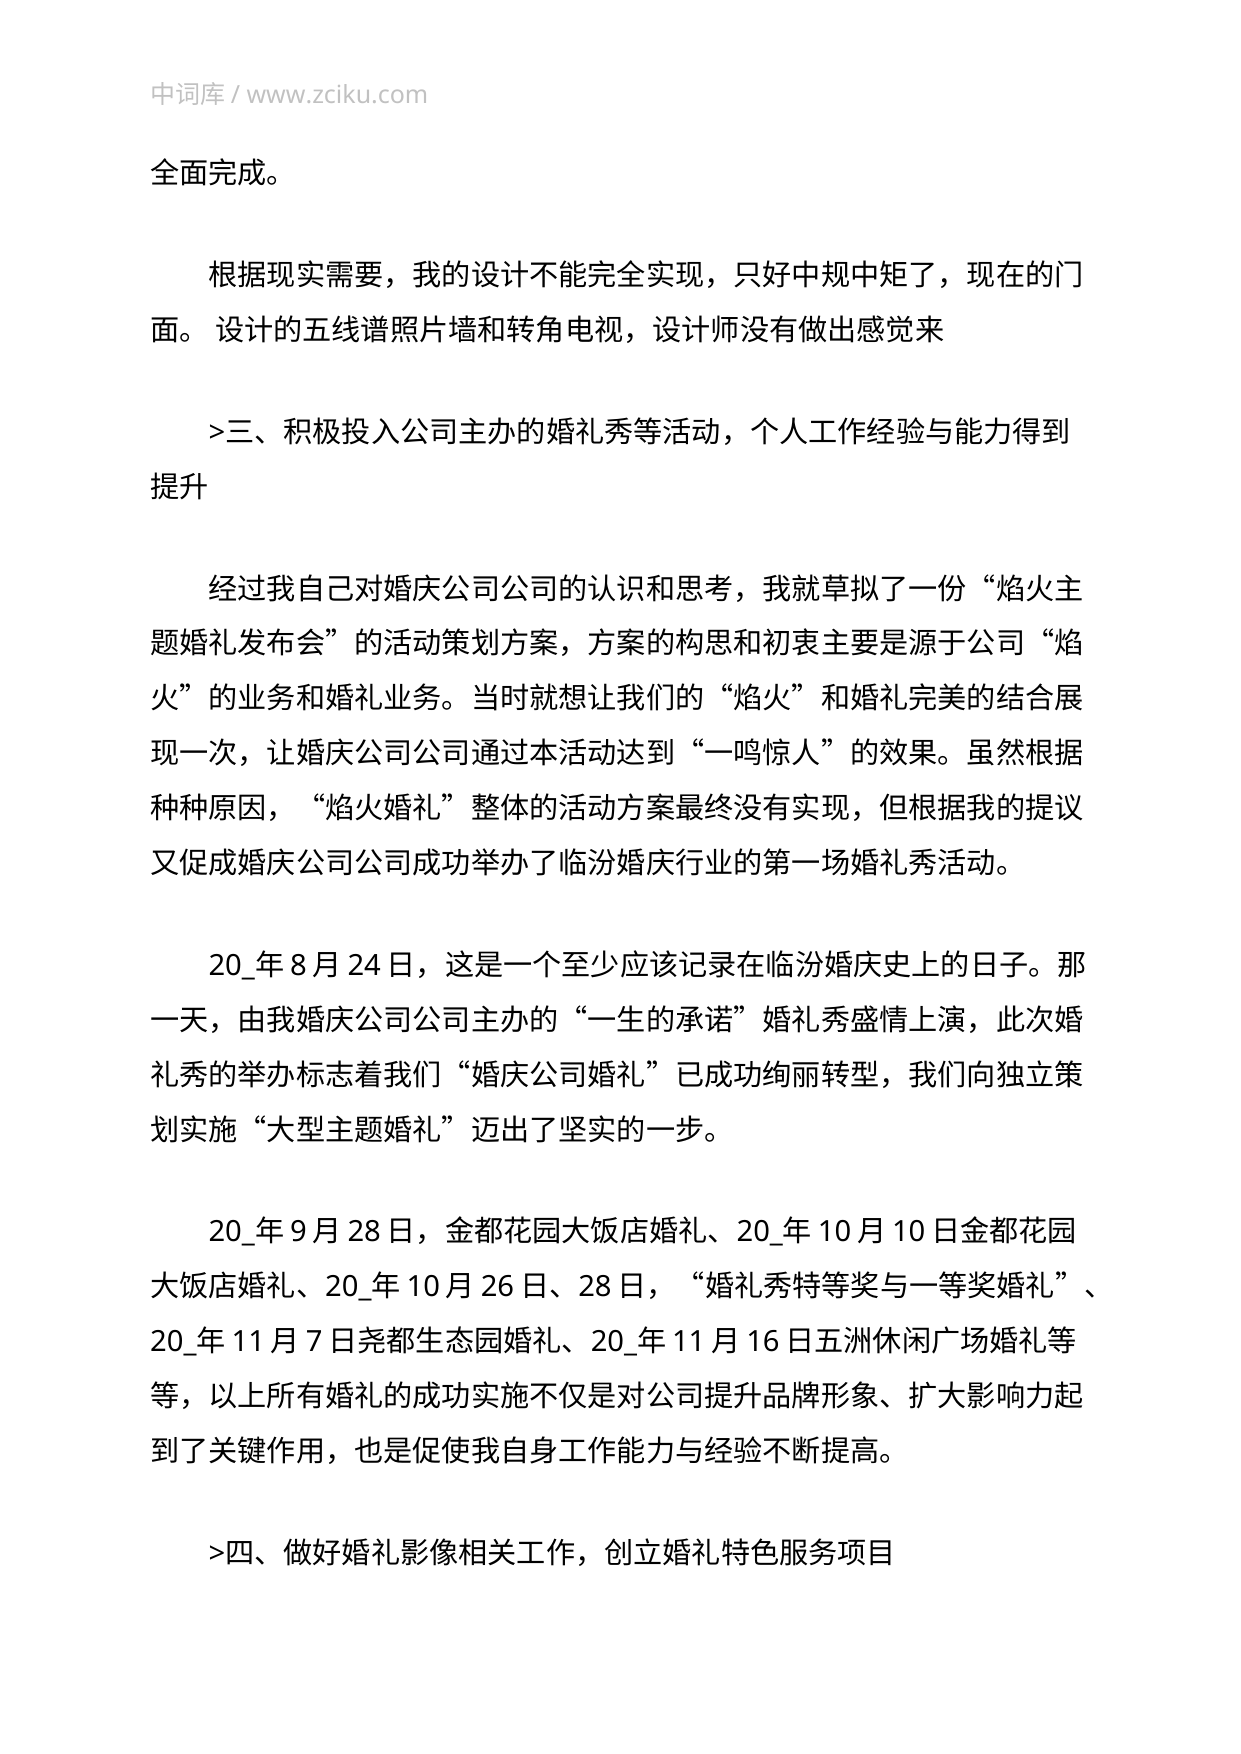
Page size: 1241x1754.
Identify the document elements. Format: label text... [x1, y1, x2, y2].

text >四、做好婚礼影像相关工作，创立婚礼特色服务项目 [150, 1530, 1090, 1572]
text >三、积极投入公司主办的婚礼秀等活动，个人工作经验与能力得到提升 [150, 408, 1090, 506]
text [150, 150, 1090, 192]
text 根据现实需要，我的设计不能完全实现，只好中规中矩了，现在的门面。 设计的五线谱照片墙和转角电视，设计师没有做出感觉来 [150, 252, 1090, 349]
text 经过我自己对婚庆公司公司的认识和思考，我就草拟了一份“焰火主题婚礼发布会”的活动策划方案，方案的构思和初衷主要是源于公司“焰火”的业务和婚礼业务。当时就想让我们的“焰火”和婚礼完美的结合展现一次，让婚庆公司公司通过本活动达到“一鸣惊人”的效果。虽然根据种种原因，“焰火婚礼”整体的活动方案最终没有实现，但根据我的提议又促成婚庆公司公司成功举办了临汾婚庆行业的第一场婚礼秀活动。 [150, 565, 1090, 882]
text 20_年9月28日，金都花园大饭店婚礼、20_年10月10日金都花园大饭店婚礼、20_年10月26日、28日，“婚礼秀特等奖与一等奖婚礼”、20_年11月7日尧都生态园婚礼、20_年11月16日五洲休闲广场婚礼等等，以上所有婚礼的成功实施不仅是对公司提升品牌形象、扩大影响力起到了关键作用，也是促使我自身工作能力与经验不断提高。 [150, 1208, 1090, 1470]
text 20_年8月24日，这是一个至少应该记录在临汾婚庆史上的日子。那一天，由我婚庆公司公司主办的“一生的承诺”婚礼秀盛情上演，此次婚礼秀的举办标志着我们“婚庆公司婚礼”已成功绚丽转型，我们向独立策划实施“大型主题婚礼”迈出了坚实的一步。 [150, 941, 1090, 1148]
